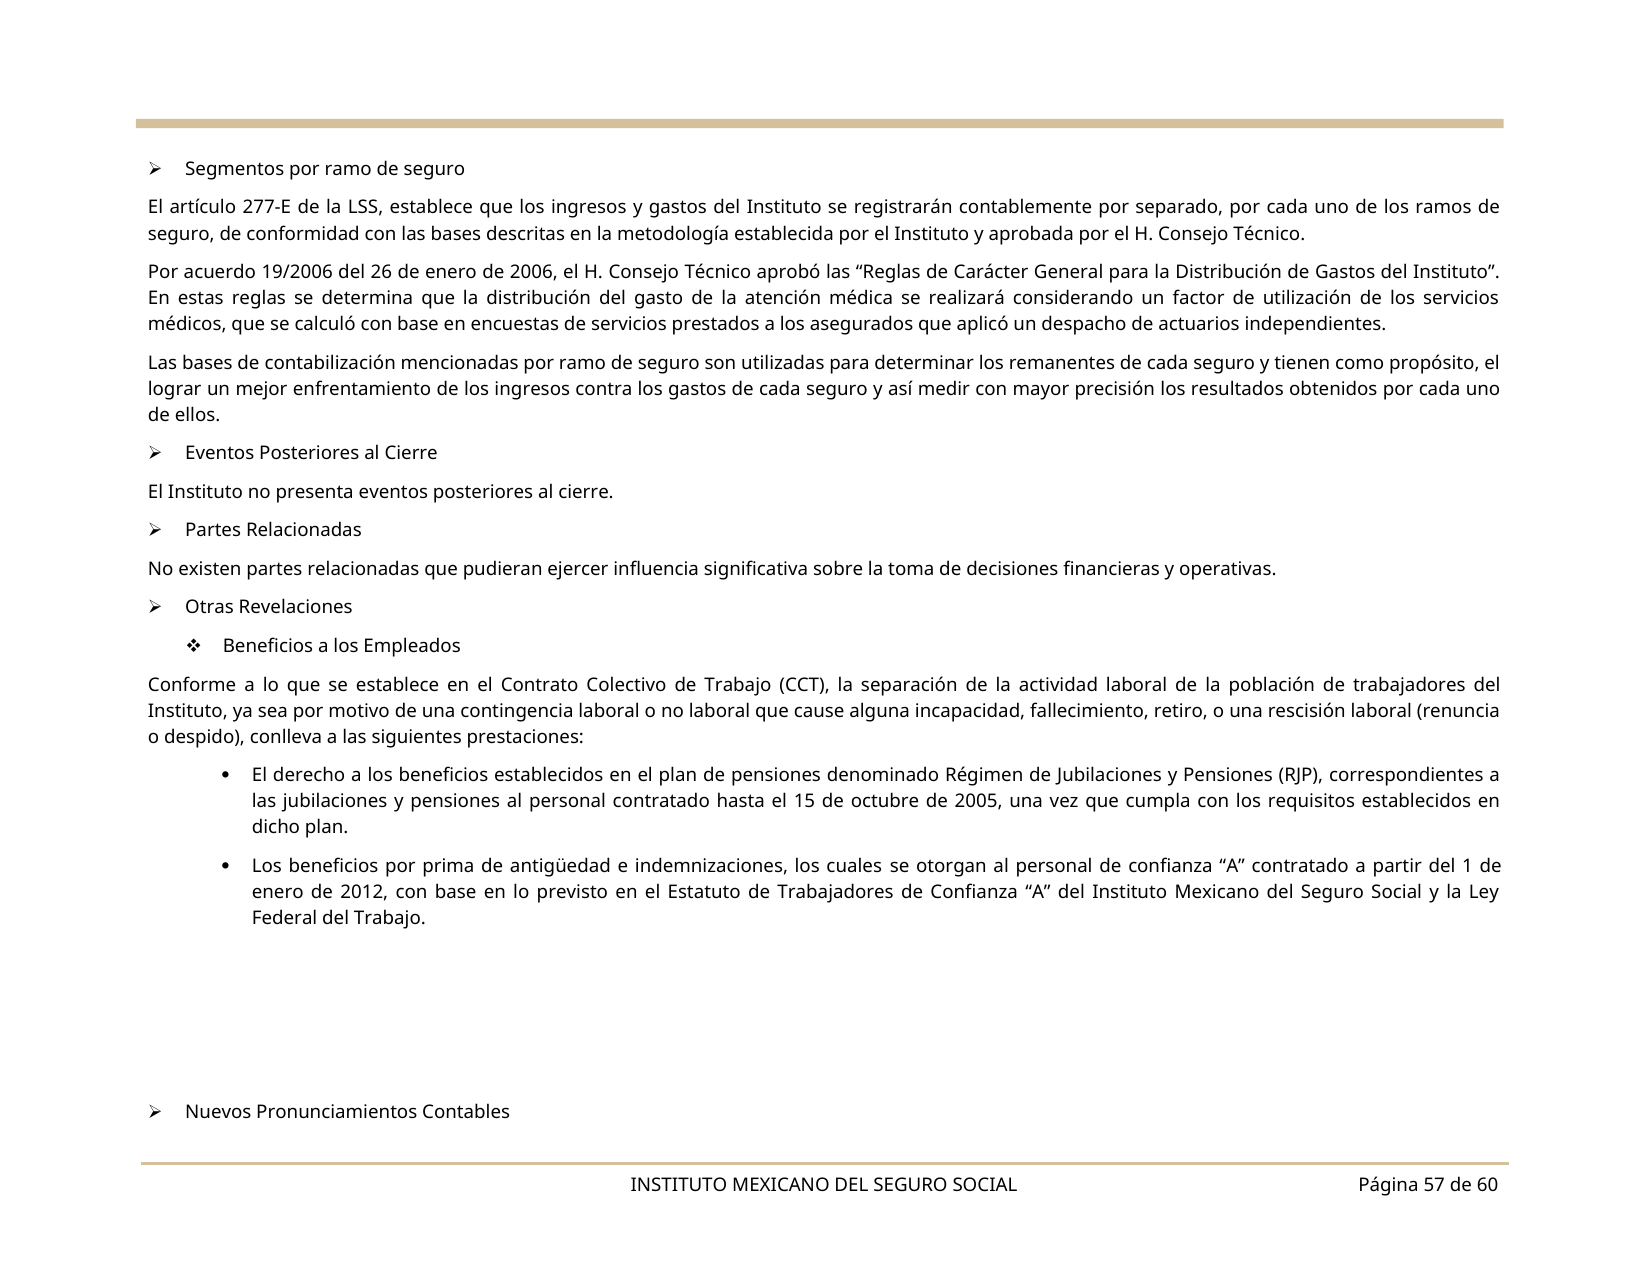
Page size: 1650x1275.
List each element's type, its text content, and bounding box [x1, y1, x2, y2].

text No existen partes relacionadas que pudieran ejercer influencia significativa sobre la toma de decisiones financieras y operativas. [148, 554, 1502, 581]
text Conforme a lo que se establece en el Contrato Colectivo de Trabajo (CCT), la separación de la actividad laboral de la población de trabajadores del Instituto, ya sea por motivo de una contingencia laboral o no laboral que cause alguna incapacidad, fallecimiento, retiro, o una rescisión laboral (renuncia o despido), conlleva a las siguientes prestaciones: [148, 670, 1502, 748]
list El derecho a los beneficios establecidos en el plan de pensiones denominado Régimen de Jubilaciones y Pensiones (RJP), correspondientes a las jubilaciones y pensiones al personal contratado hasta el 15 de octubre de 2005, una vez que cumpla con los requisitos establecidos en dicho plan. [222, 761, 1502, 839]
list Los beneficios por prima de antigüedad e indemnizaciones, los cuales se otorgan al personal de confianza “A” contratado a partir del 1 de enero de 2012, con base en lo previsto en el Estatuto de Trabajadores de Confianza “A” del Instituto Mexicano del Seguro Social y la Ley Federal del Trabajo. [222, 851, 1502, 929]
text Por acuerdo 19/2006 del 26 de enero de 2006, el H. Consejo Técnico aprobó las “Reglas de Carácter General para la Distribución de Gastos del Instituto”. En estas reglas se determina que la distribución del gasto de la atención médica se realizará considerando un factor de utilización de los servicios médicos, que se calculó con base en encuestas de servicios prestados a los asegurados que aplicó un despacho de actuarios independientes. [148, 258, 1502, 336]
list Segmentos por ramo de seguro [148, 154, 1502, 181]
list Nuevos Pronunciamientos Contables [148, 1098, 1502, 1124]
text Las bases de contabilización mencionadas por ramo de seguro son utilizadas para determinar los remanentes de cada seguro y tienen como propósito, el lograr un mejor enfrentamiento de los ingresos contra los gastos de cada seguro y así medir con mayor precisión los resultados obtenidos por cada uno de ellos. [148, 348, 1502, 426]
text El Instituto no presenta eventos posteriores al cierre. [148, 477, 1502, 503]
text El artículo 277-E de la LSS, establece que los ingresos y gastos del Instituto se registrarán contablemente por separado, por cada uno de los ramos de seguro, de conformidad con las bases descritas en la metodología establecida por el Instituto y aprobada por el H. Consejo Técnico. [148, 193, 1502, 245]
list Otras Revelaciones [148, 593, 1502, 619]
list Partes Relacionadas [148, 516, 1502, 542]
list Beneficios a los Empleados [185, 632, 1502, 658]
list Eventos Posteriores al Cierre [148, 439, 1502, 465]
